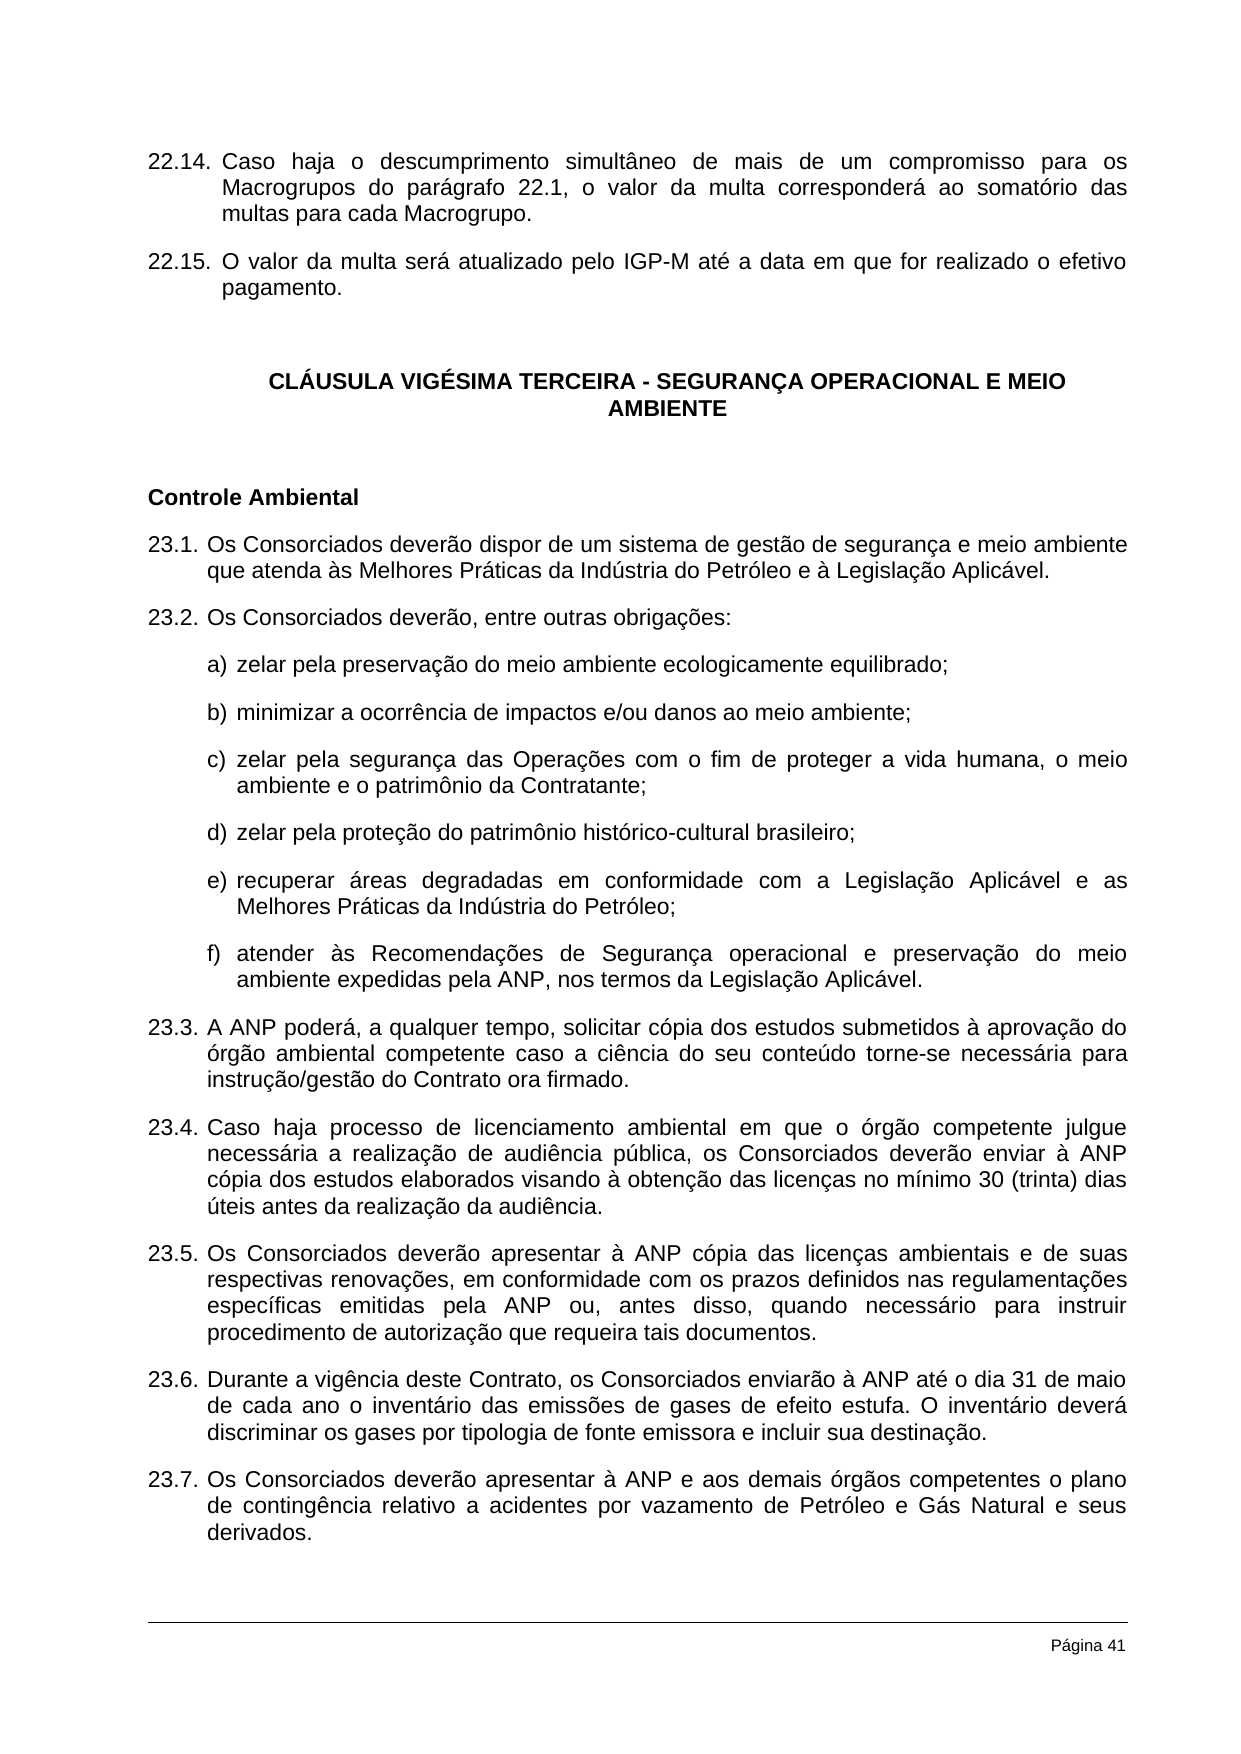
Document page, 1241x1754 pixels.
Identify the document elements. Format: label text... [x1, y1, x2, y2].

list zelar pela proteção do patrimônio histórico-cultural brasileiro; [207, 819, 1128, 846]
text Caso haja o descumprimento simultâneo de mais de um compromisso para os Macrogrupos do parágrafo 22.1, o valor da multa corresponderá ao somatório das multas para cada Macrogrupo. [148, 148, 1128, 227]
text Os Consorciados deverão, entre outras obrigações: [148, 604, 1128, 631]
list atender às Recomendações de Segurança operacional e preservação do meio ambiente expedidas pela ANP, nos termos da Legislação Aplicável. [207, 940, 1128, 993]
text Os Consorciados deverão apresentar à ANP e aos demais órgãos competentes o plano de contingência relativo a acidentes por vazamento de Petróleo e Gás Natural e seus derivados. [148, 1466, 1128, 1545]
text A ANP poderá, a qualquer tempo, solicitar cópia dos estudos submetidos à aprovação do órgão ambiental competente caso a ciência do seu conteúdo torne-se necessária para instrução/gestão do Contrato ora firmado. [148, 1014, 1128, 1093]
list minimizar a ocorrência de impactos e/ou danos ao meio ambiente; [207, 699, 1128, 725]
list recuperar áreas degradadas em conformidade com a Legislação Aplicável e as Melhores Práticas da Indústria do Petróleo; [207, 867, 1128, 919]
text Os Consorciados deverão dispor de um sistema de gestão de segurança e meio ambiente que atenda às Melhores Práticas da Indústria do Petróleo e à Legislação Aplicável. [148, 531, 1128, 583]
text Durante a vigência deste Contrato, os Consorciados enviarão à ANP até o dia 31 de maio de cada ano o inventário das emissões de gases de efeito estufa. O inventário deverá discriminar os gases por tipologia de fonte emissora e incluir sua destinação. [148, 1366, 1128, 1445]
list zelar pela preservação do meio ambiente ecologicamente equilibrado; [207, 651, 1128, 678]
text Controle Ambiental [148, 483, 1128, 510]
text O valor da multa será atualizado pelo IGP-M até a data em que for realizado o efetivo pagamento. [148, 248, 1128, 300]
text Caso haja processo de licenciamento ambiental em que o órgão competente julgue necessária a realização de audiência pública, os Consorciados deverão enviar à ANP cópia dos estudos elaborados visando à obtenção das licenças no mínimo 30 (trinta) dias úteis antes da realização da audiência. [148, 1113, 1128, 1219]
text Cláusula Vigésima Terceira - Segurança Operacional e Meio Ambiente [148, 368, 1128, 421]
text Os Consorciados deverão apresentar à ANP cópia das licenças ambientais e de suas respectivas renovações, em conformidade com os prazos definidos nas regulamentações específicas emitidas pela ANP ou, antes disso, quando necessário para instruir procedimento de autorização que requeira tais documentos. [148, 1240, 1128, 1345]
list zelar pela segurança das Operações com o fim de proteger a vida humana, o meio ambiente e o patrimônio da Contratante; [207, 746, 1128, 798]
